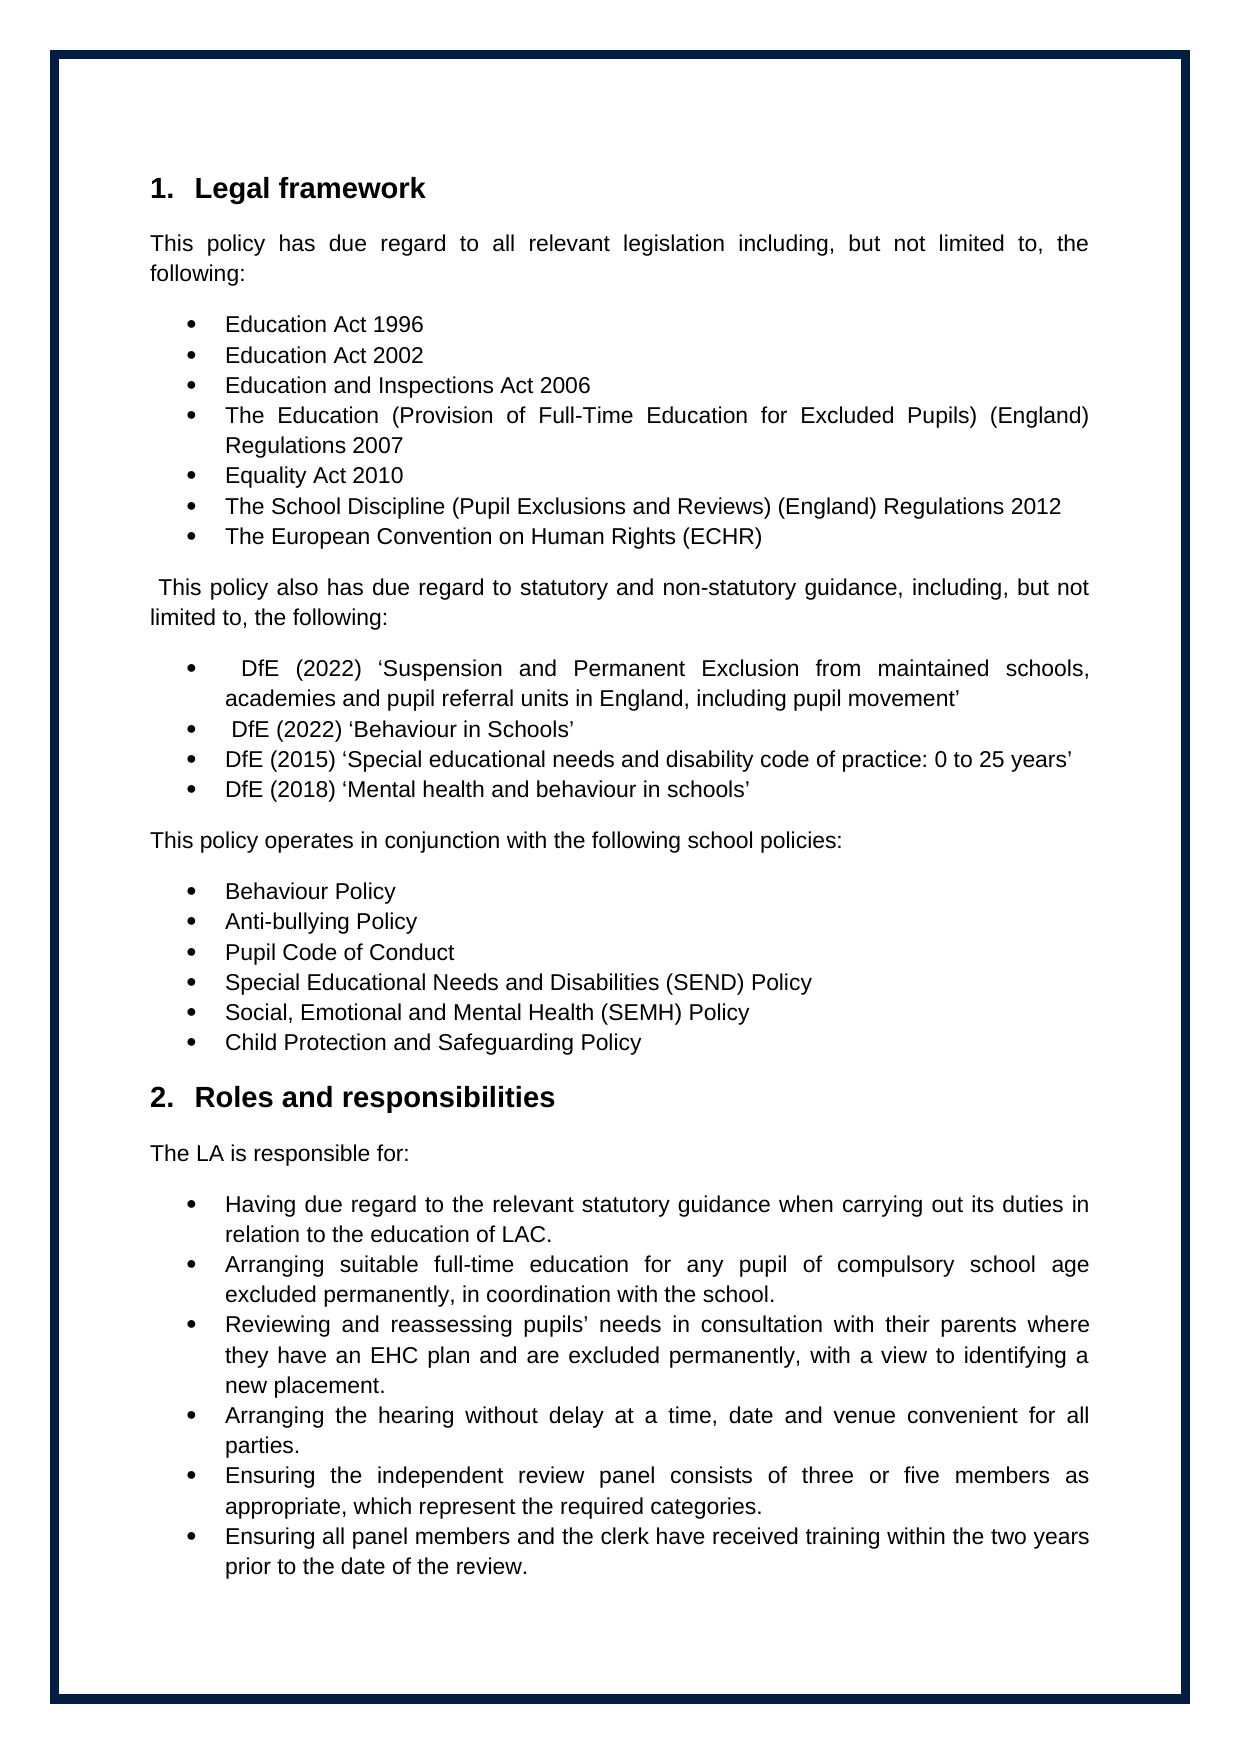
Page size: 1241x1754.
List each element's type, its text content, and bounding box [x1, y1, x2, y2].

text This policy also has due regard to statutory and non-statutory guidance, including, but not limited to, the following: [150, 574, 1090, 631]
list DfE (2018) ‘Mental health and behaviour in schools’ [187, 776, 1090, 802]
text This policy has due regard to all relevant legislation including, but not limited to, the following: [150, 230, 1090, 287]
list The Education (Provision of Full-Time Education for Excluded Pupils) (England) Regulations 2007 [187, 402, 1090, 459]
list Pupil Code of Conduct [187, 938, 1090, 965]
text The LA is responsible for: [150, 1139, 1090, 1166]
list Ensuring all panel members and the clerk have received training within the two years prior to the date of the review. [187, 1523, 1090, 1579]
list Education and Inspections Act 2006 [187, 372, 1090, 398]
list Special Educational Needs and Disabilities (SEND) Policy [187, 969, 1090, 995]
subtitle Legal framework [150, 171, 1090, 204]
list Social, Emotional and Mental Health (SEMH) Policy [187, 999, 1090, 1025]
list Equality Act 2010 [187, 462, 1090, 489]
list DfE (2015) ‘Special educational needs and disability code of practice: 0 to 25 years’ [187, 746, 1090, 772]
text This policy operates in conjunction with the following school policies: [150, 827, 1090, 853]
list Having due regard to the relevant statutory guidance when carrying out its duties in relation to the education of LAC. [187, 1191, 1090, 1247]
list DfE (2022) ‘Suspension and Permanent Exclusion from maintained schools, academies and pupil referral units in England, including pupil movement’ [187, 655, 1090, 712]
list Reviewing and reassessing pupils’ needs in consultation with their parents where they have an EHC plan and are excluded permanently, with a view to identifying a new placement. [187, 1311, 1090, 1398]
list Arranging suitable full-time education for any pupil of compulsory school age excluded permanently, in coordination with the school. [187, 1251, 1090, 1308]
list Arranging the hearing without delay at a time, date and venue convenient for all parties. [187, 1402, 1090, 1459]
list Ensuring the independent review panel consists of three or five members as appropriate, which represent the required categories. [187, 1462, 1090, 1519]
list Child Protection and Safeguarding Policy [187, 1029, 1090, 1056]
list The School Discipline (Pupil Exclusions and Reviews) (England) Regulations 2012 [187, 493, 1090, 519]
list Education Act 2002 [187, 342, 1090, 368]
list Behaviour Policy [187, 878, 1090, 904]
subtitle Roles and responsibilities [150, 1080, 1090, 1114]
list Education Act 1996 [187, 311, 1090, 338]
list DfE (2022) ‘Behaviour in Schools’ [187, 716, 1090, 742]
list Anti-bullying Policy [187, 908, 1090, 935]
list The European Convention on Human Rights (ECHR) [187, 523, 1090, 549]
